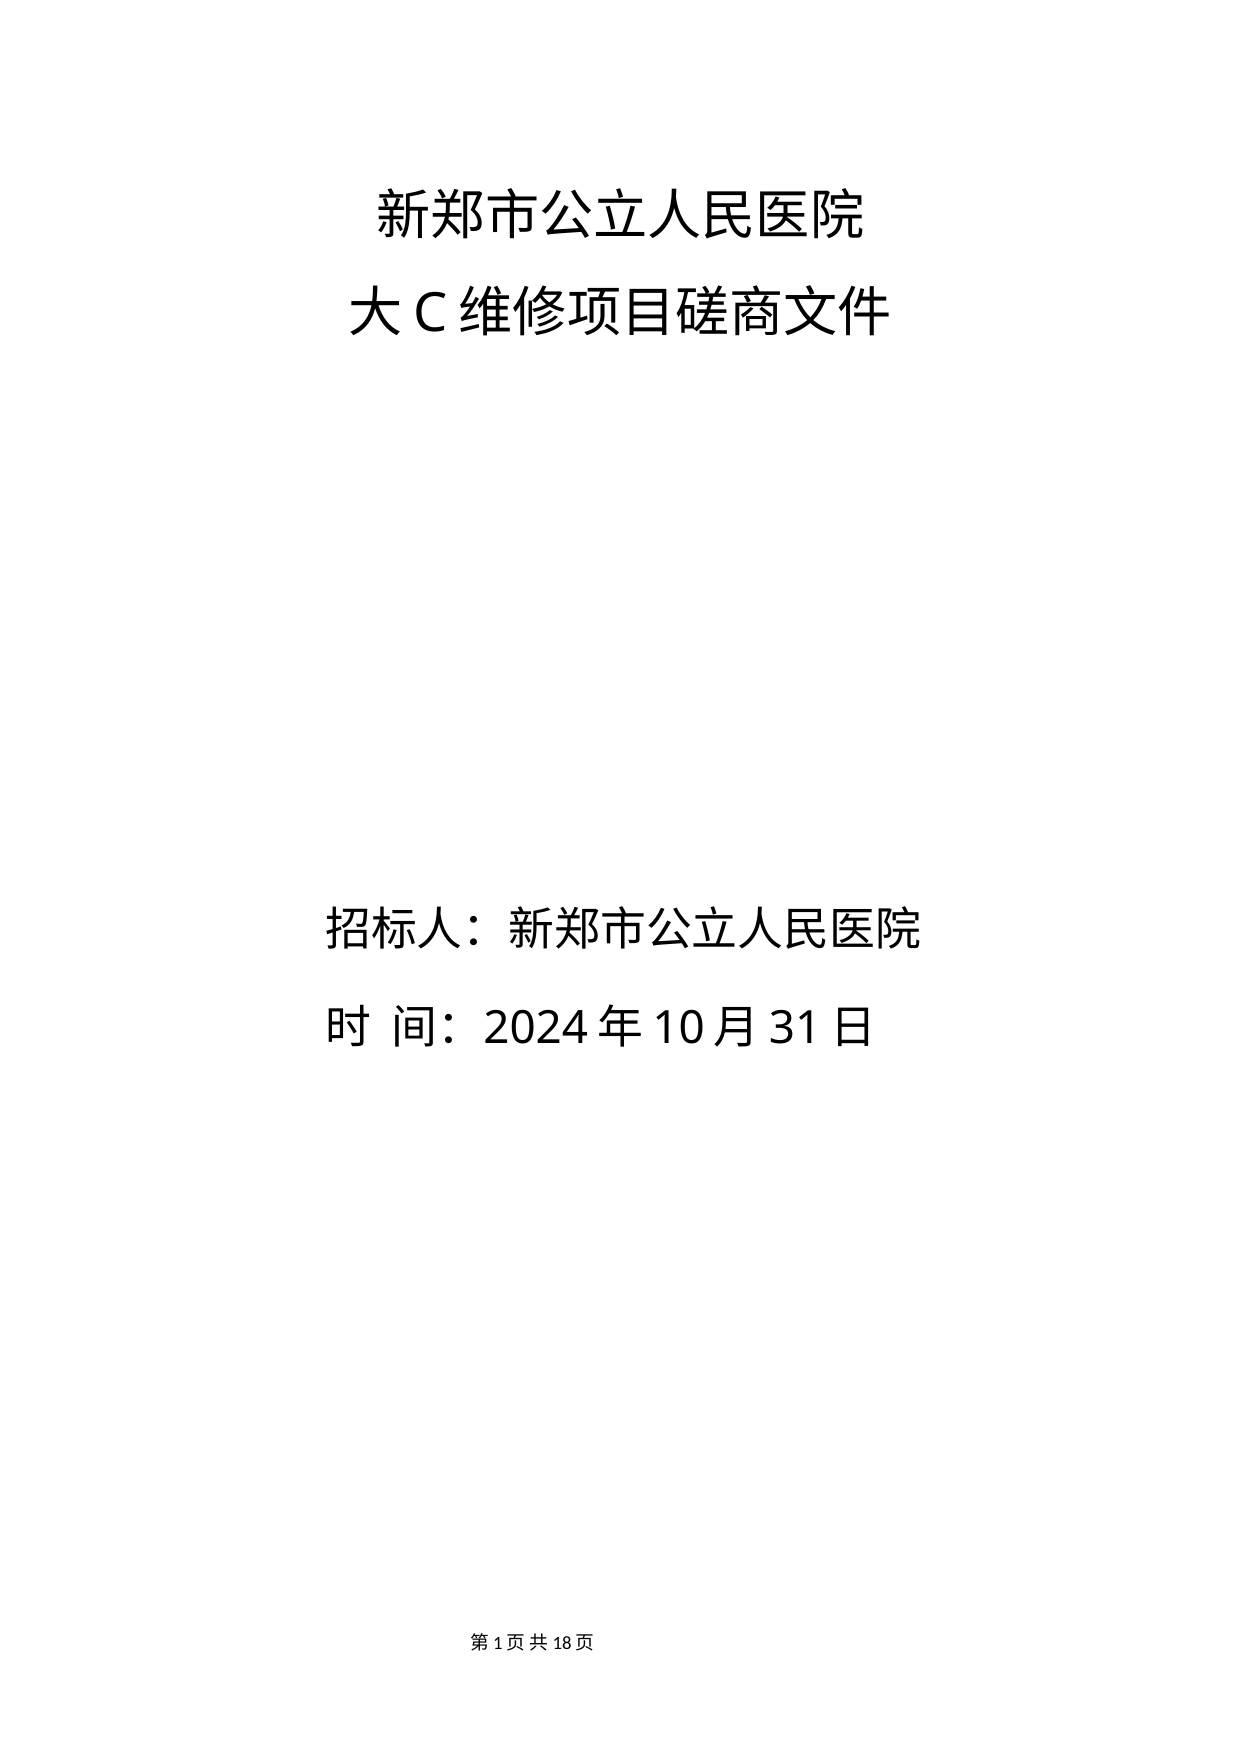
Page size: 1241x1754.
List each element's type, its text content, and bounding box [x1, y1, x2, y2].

text 大C维修项目磋商文件 [187, 259, 1053, 357]
text 时 间：2024年10月31日 [187, 974, 1053, 1072]
text 新郑市公立人民医院 [187, 162, 1053, 259]
text 招标人：新郑市公立人民医院 [187, 877, 1053, 974]
